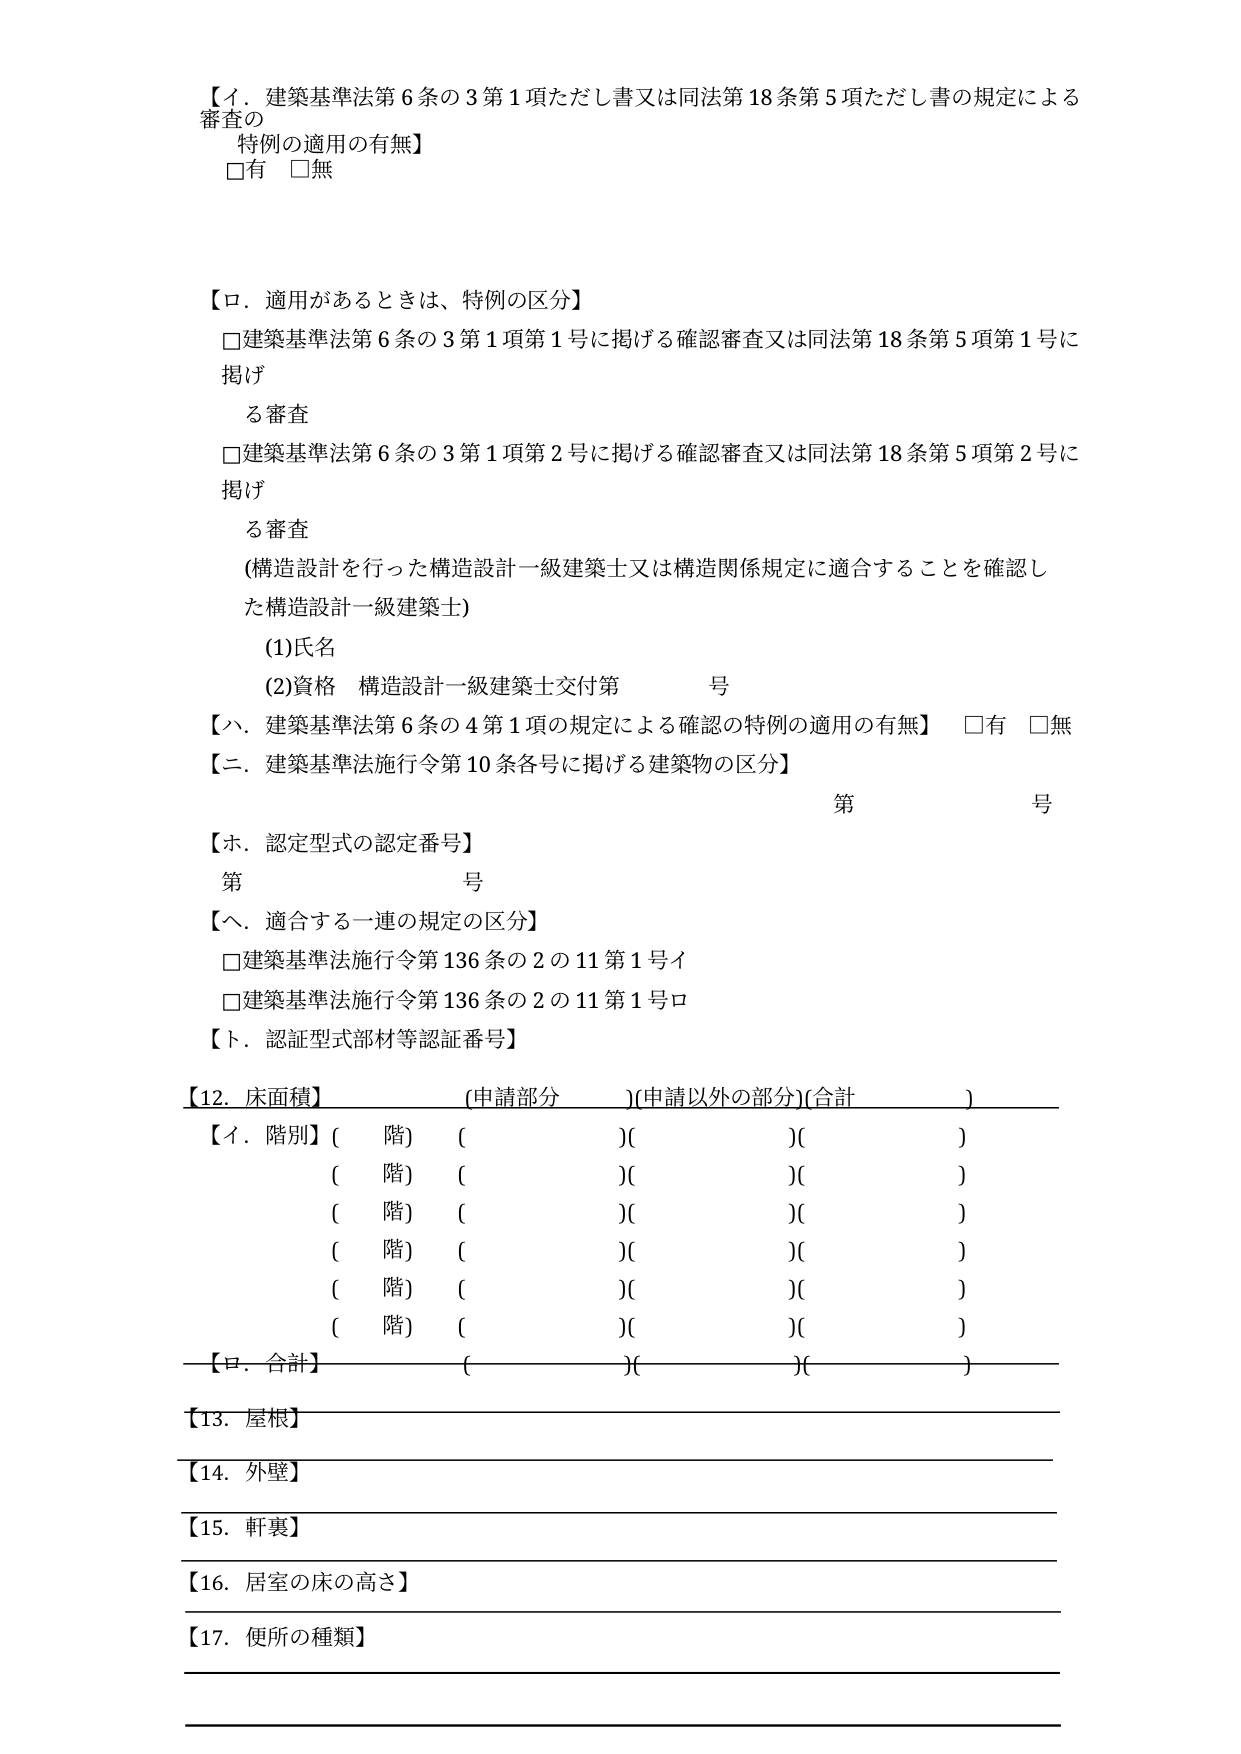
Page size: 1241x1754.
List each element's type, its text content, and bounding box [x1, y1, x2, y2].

text ( 階) ( )( )( ) [331, 1308, 1090, 1339]
text 【ホ．認定型式の認定番号】 [199, 826, 1090, 857]
text 【ニ．建築基準法施行令第10条各号に掲げる建築物の区分】 [199, 748, 1090, 779]
text 【12．床面積】 (申請部分 )(申請以外の部分)(合計 ) [177, 1080, 1090, 1111]
text る審査 [243, 512, 1090, 543]
text 【ロ．適用があるときは、特例の区分】 [199, 283, 1090, 314]
text (構造設計を行った構造設計一級建築士又は構造関係規定に適合することを確認し [244, 551, 1090, 583]
text (2)資格 構造設計一級建築士交付第 号 [265, 669, 1090, 701]
text □建築基準法第6条の3第1項第1号に掲げる確認審査又は同法第18条第5項第1号に掲げ [221, 322, 1090, 390]
text 第 号 [221, 865, 1090, 897]
text ( 階) ( )( )( ) [331, 1270, 1090, 1302]
text □有 □無 [150, 160, 1090, 182]
text 【ヘ．適合する一連の規定の区分】 [199, 904, 1090, 936]
text ( 階) ( )( )( ) [331, 1232, 1090, 1263]
text (1)氏名 [265, 630, 1090, 661]
text 【イ．階別】( 階) ( )( )( ) [199, 1118, 1090, 1149]
text 【17．便所の種類】 [177, 1620, 1090, 1651]
text 特例の適用の有無】 [150, 135, 1090, 157]
text 第 号 [834, 787, 1090, 818]
text た構造設計一級建築士) [243, 591, 1090, 622]
text る審査 [243, 397, 1090, 429]
text 【ロ．合計】 ( )( )( ) [199, 1346, 1090, 1378]
text 【13．屋根】 [177, 1401, 1090, 1432]
text ( 階) ( )( )( ) [331, 1194, 1090, 1226]
text □建築基準法施行令第136条の2の11第1号ロ [221, 983, 1090, 1014]
text ( 階) ( )( )( ) [331, 1156, 1090, 1187]
text 【イ．建築基準法第6条の3第1項ただし書又は同法第18条第5項ただし書の規定による審査の [199, 88, 1090, 132]
text 【ト．認証型式部材等認証番号】 [199, 1022, 1090, 1053]
text □建築基準法施行令第136条の2の11第1号イ [221, 943, 1090, 975]
text 【ハ．建築基準法第6条の4第1項の規定による確認の特例の適用の有無】 □有 □無 [199, 708, 1090, 740]
text □建築基準法第6条の3第1項第2号に掲げる確認審査又は同法第18条第5項第2号に掲げ [221, 437, 1090, 504]
text 【14．外壁】 [177, 1456, 1090, 1487]
text 【15．軒裏】 [177, 1510, 1090, 1542]
text 【16．居室の床の高さ】 [177, 1565, 1090, 1596]
